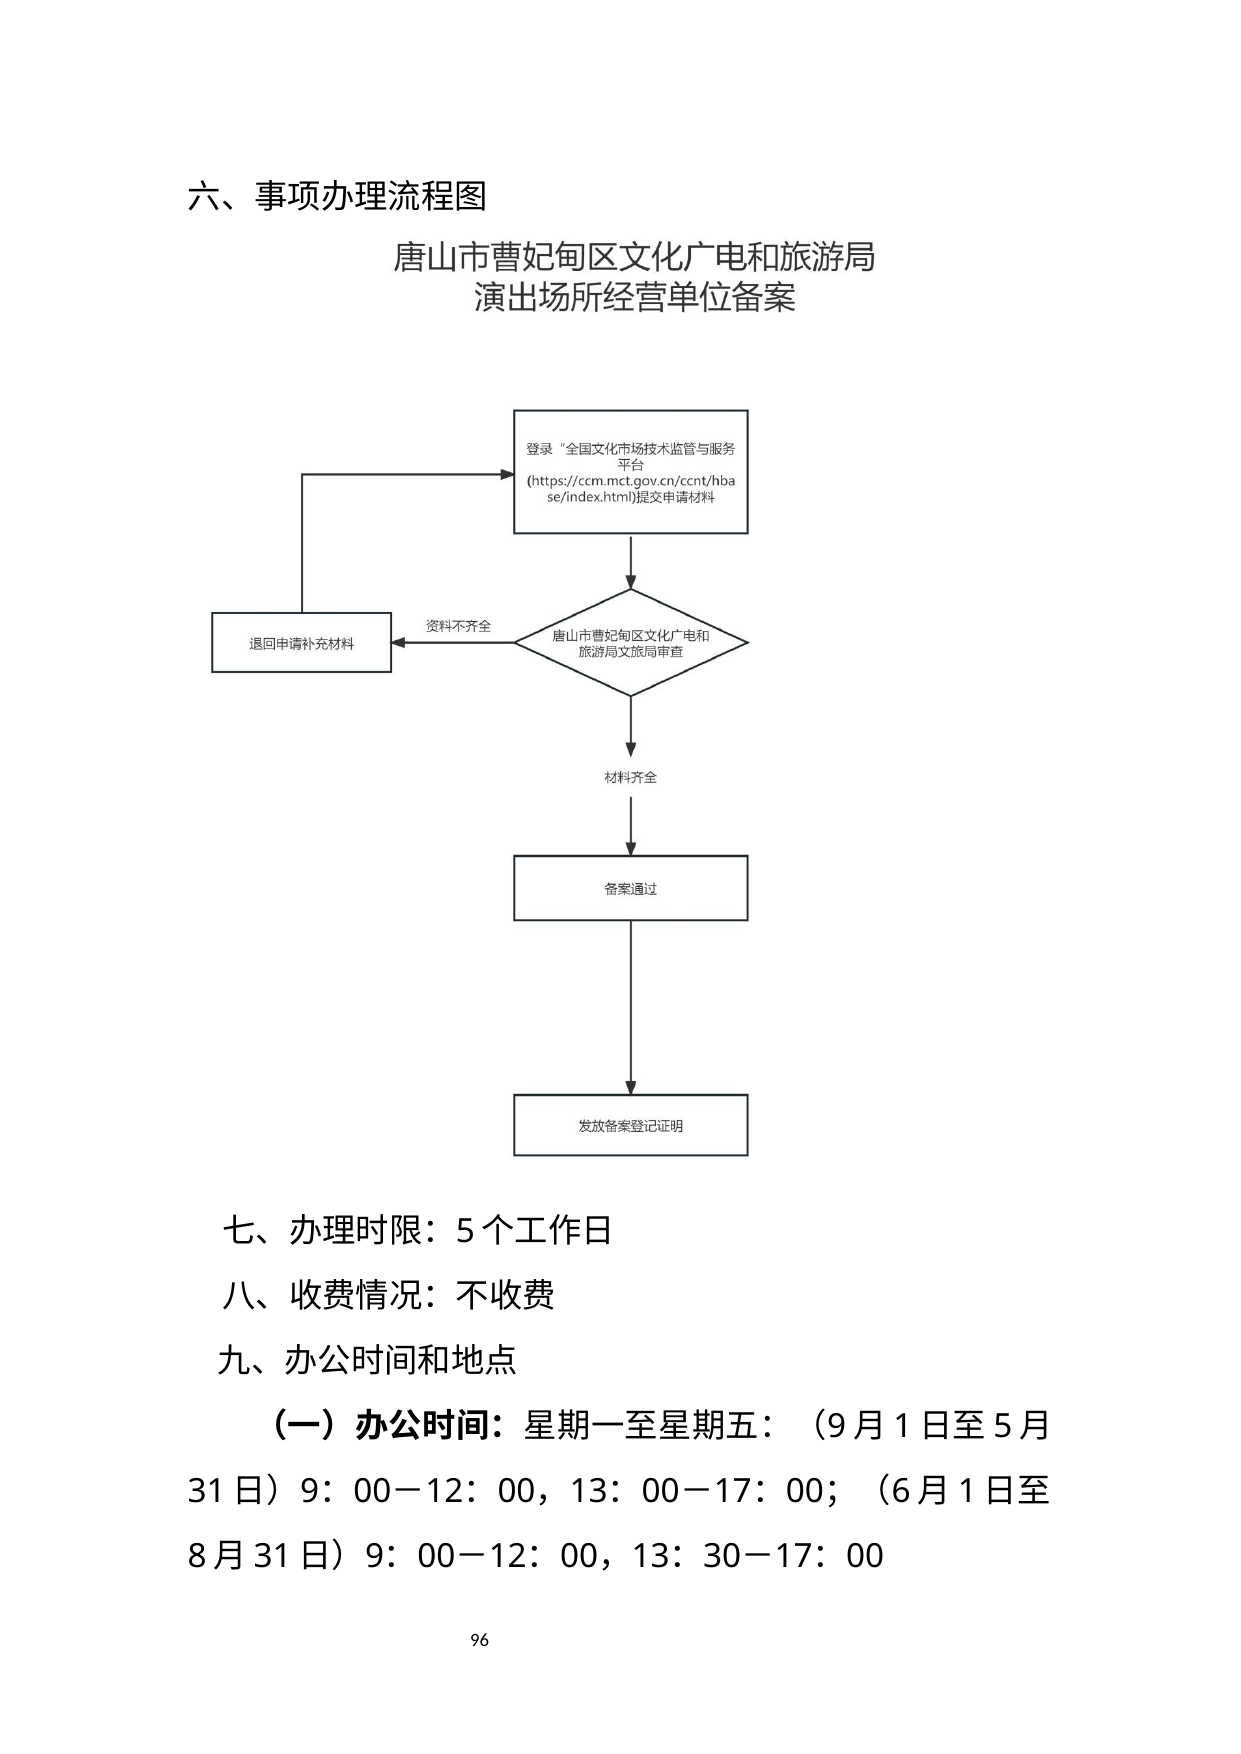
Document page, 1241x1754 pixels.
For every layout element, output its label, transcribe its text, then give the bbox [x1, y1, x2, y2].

picture [187, 220, 1053, 1180]
text 八、收费情况：不收费 [187, 1260, 1053, 1325]
text （一）办公时间：星期一至星期五：（9月1日至5月31日）9：00－12：00，13：00－17：00；（6月1日至8月31日）9：00－12：00，13：30－17：00 [187, 1390, 1053, 1585]
text 九、办公时间和地点 [187, 1325, 1053, 1390]
list 六、事项办理流程图 [187, 162, 1053, 220]
text 七、办理时限：5个工作日 [187, 1195, 1053, 1260]
